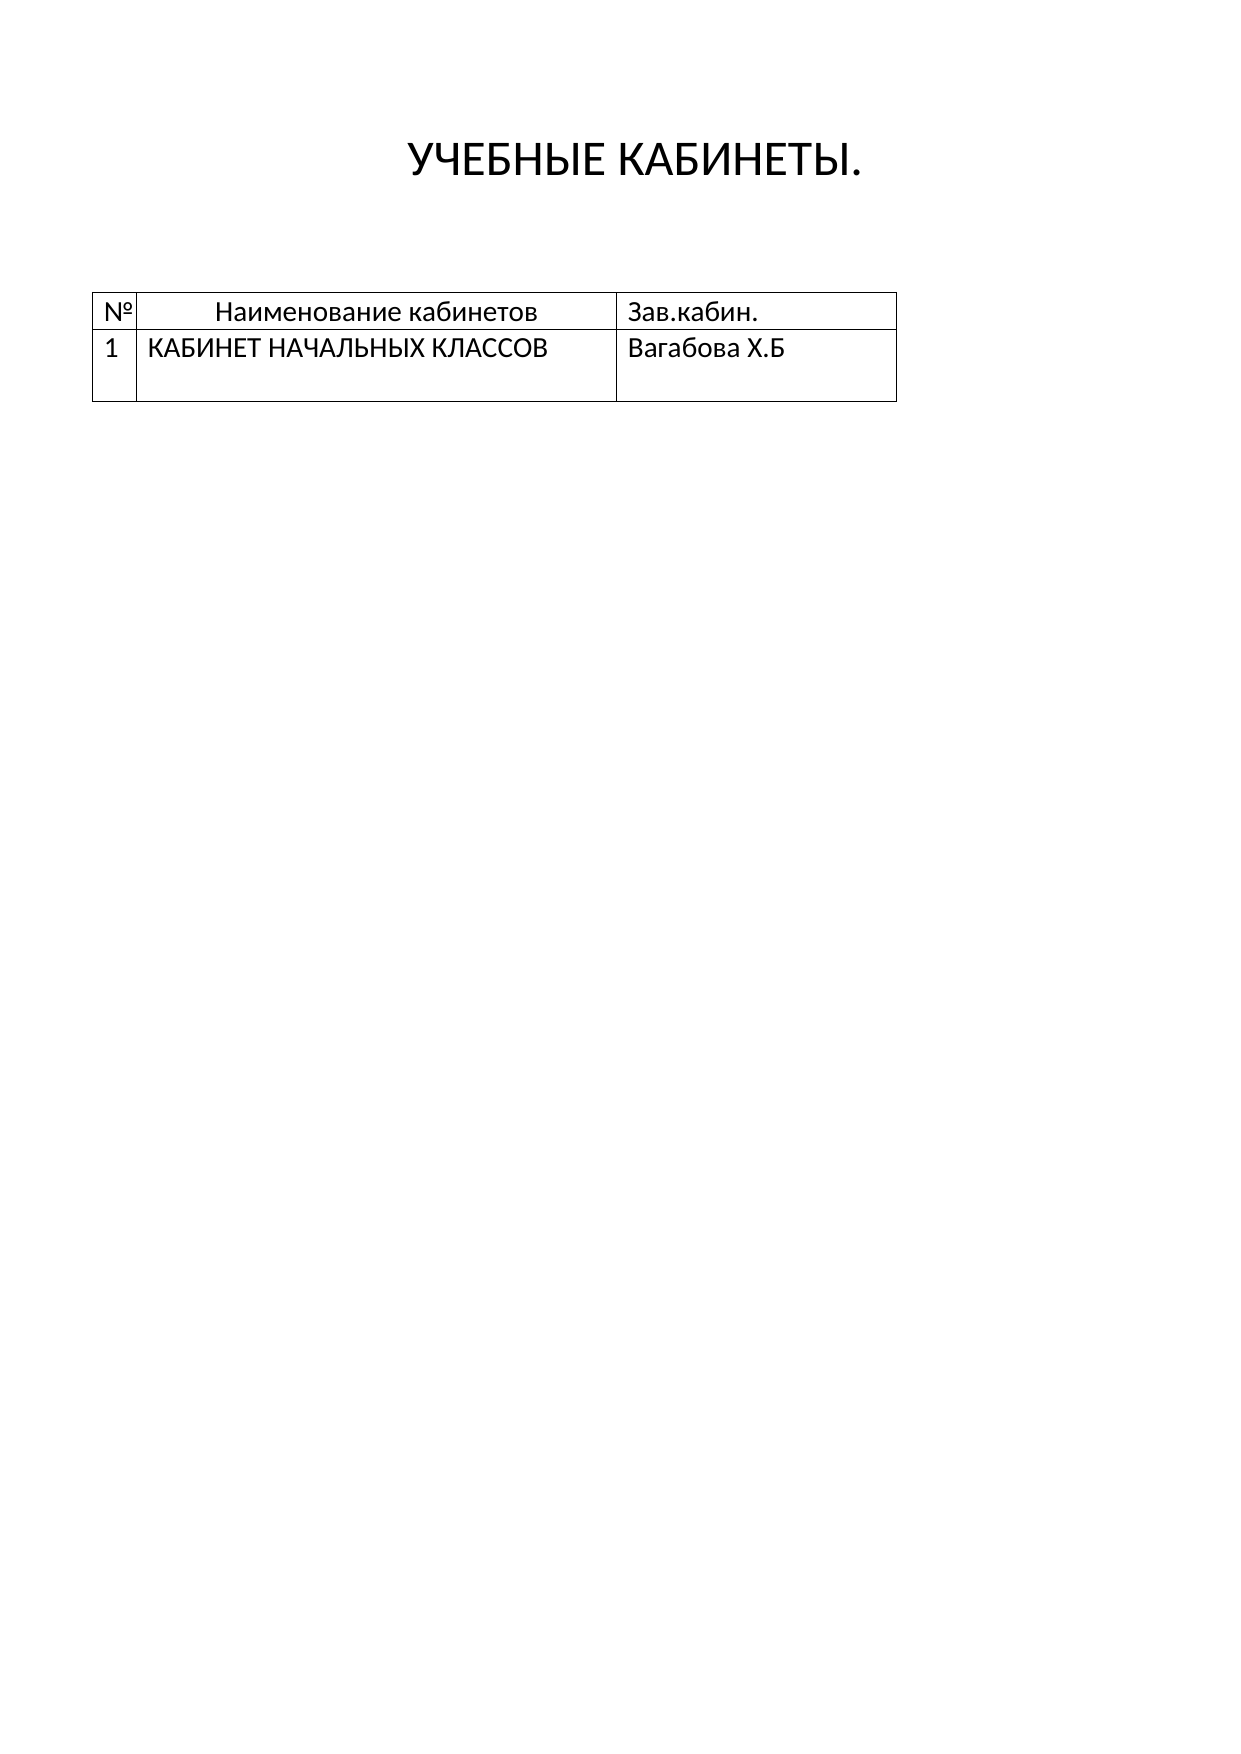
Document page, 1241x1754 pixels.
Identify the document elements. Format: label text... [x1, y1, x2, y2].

table_cell Вагабова Х.Б [617, 330, 896, 401]
table_header Наименование кабинетов [137, 293, 616, 328]
table_cell 1 [93, 330, 136, 401]
table_header Зав.кабин. [617, 293, 896, 328]
table_header № [93, 293, 136, 328]
table_cell КАБИНЕТ НАЧАЛЬНЫХ КЛАССОВ [137, 330, 616, 401]
text УЧЕБНЫЕ КАБИНЕТЫ. [103, 127, 1167, 188]
